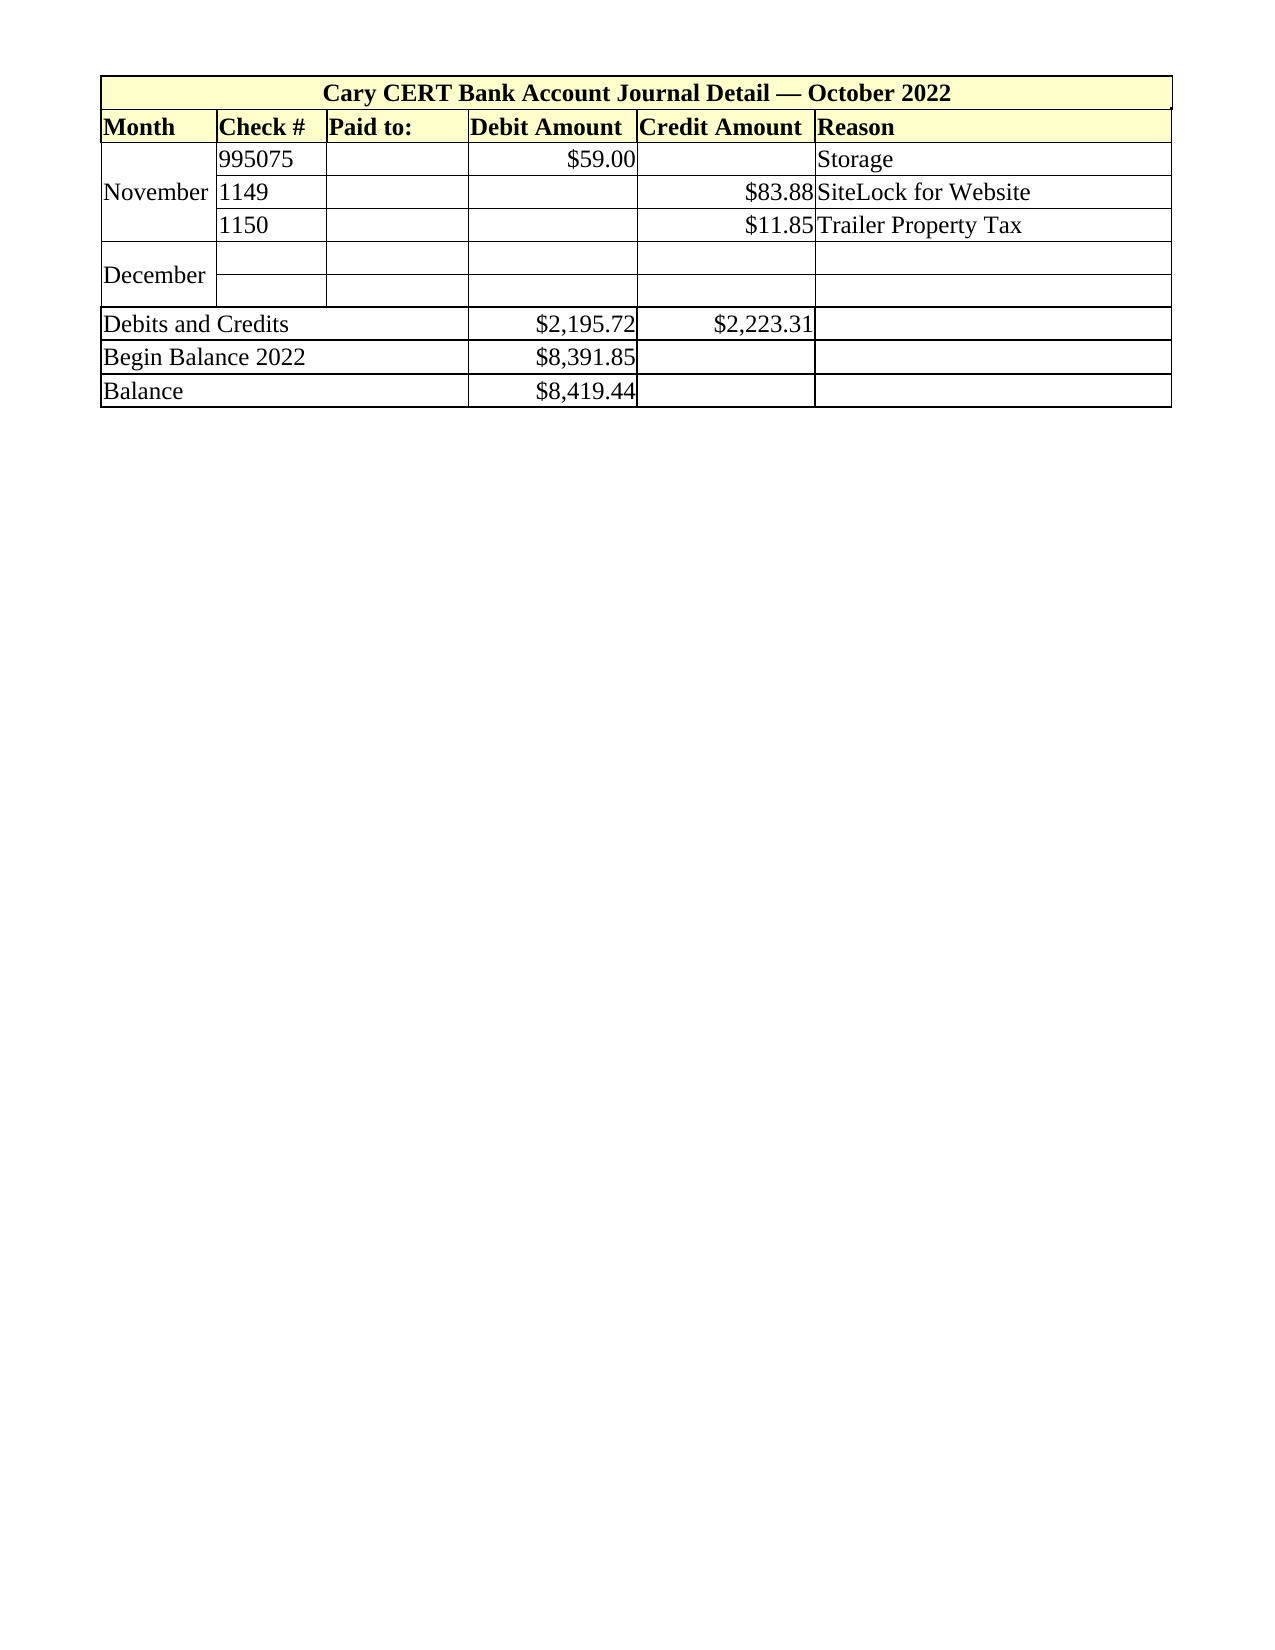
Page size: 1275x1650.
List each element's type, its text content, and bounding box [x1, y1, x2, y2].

table_cell [217, 275, 326, 306]
table_cell Month [102, 110, 216, 142]
table_cell [816, 375, 1171, 406]
table_cell [638, 242, 815, 273]
table_cell Begin Balance 2022 [102, 341, 468, 373]
table_cell [327, 209, 468, 241]
table_cell $83.88 [638, 176, 815, 208]
table_cell [638, 341, 814, 373]
table_cell $2,195.72 [469, 308, 636, 339]
table_cell [638, 375, 814, 406]
table_cell [327, 242, 468, 273]
table_cell [469, 209, 637, 241]
table_cell [327, 176, 468, 208]
table_cell $8,391.85 [469, 341, 636, 373]
table_cell $11.85 [638, 209, 815, 241]
table_cell [469, 176, 637, 208]
table_cell [816, 275, 1171, 306]
table_cell $8,419.44 [469, 375, 636, 406]
table_cell [469, 275, 637, 306]
table_cell [816, 308, 1171, 339]
table_cell Paid to: [328, 110, 468, 142]
table_cell SiteLock for Website [816, 176, 1171, 208]
table_cell $2,223.31 [638, 308, 814, 339]
table_cell Storage [816, 143, 1171, 175]
table_cell Debit Amount [469, 110, 636, 142]
table_cell [816, 242, 1171, 273]
table_header Cary CERT Bank Account Journal Detail — October 2022 [102, 77, 1172, 108]
table_cell [638, 143, 815, 175]
table_cell [469, 242, 637, 273]
table_cell Balance [102, 375, 468, 406]
table_cell 1149 [217, 176, 326, 208]
table_cell [327, 143, 468, 175]
table_cell 1150 [217, 209, 326, 241]
table_cell 995075 [217, 143, 326, 175]
table_cell Check # [218, 110, 326, 142]
table_cell Credit Amount [638, 110, 814, 142]
table_cell Reason [816, 110, 1171, 142]
table_cell [217, 242, 326, 273]
table_cell November [102, 143, 216, 241]
table_cell Debits and Credits [102, 308, 468, 339]
table_cell [327, 275, 468, 306]
table_cell [638, 275, 815, 306]
table_cell $59.00 [469, 143, 637, 175]
table_cell December [102, 242, 216, 306]
table_cell [816, 341, 1171, 373]
table_cell Trailer Property Tax [816, 209, 1171, 241]
